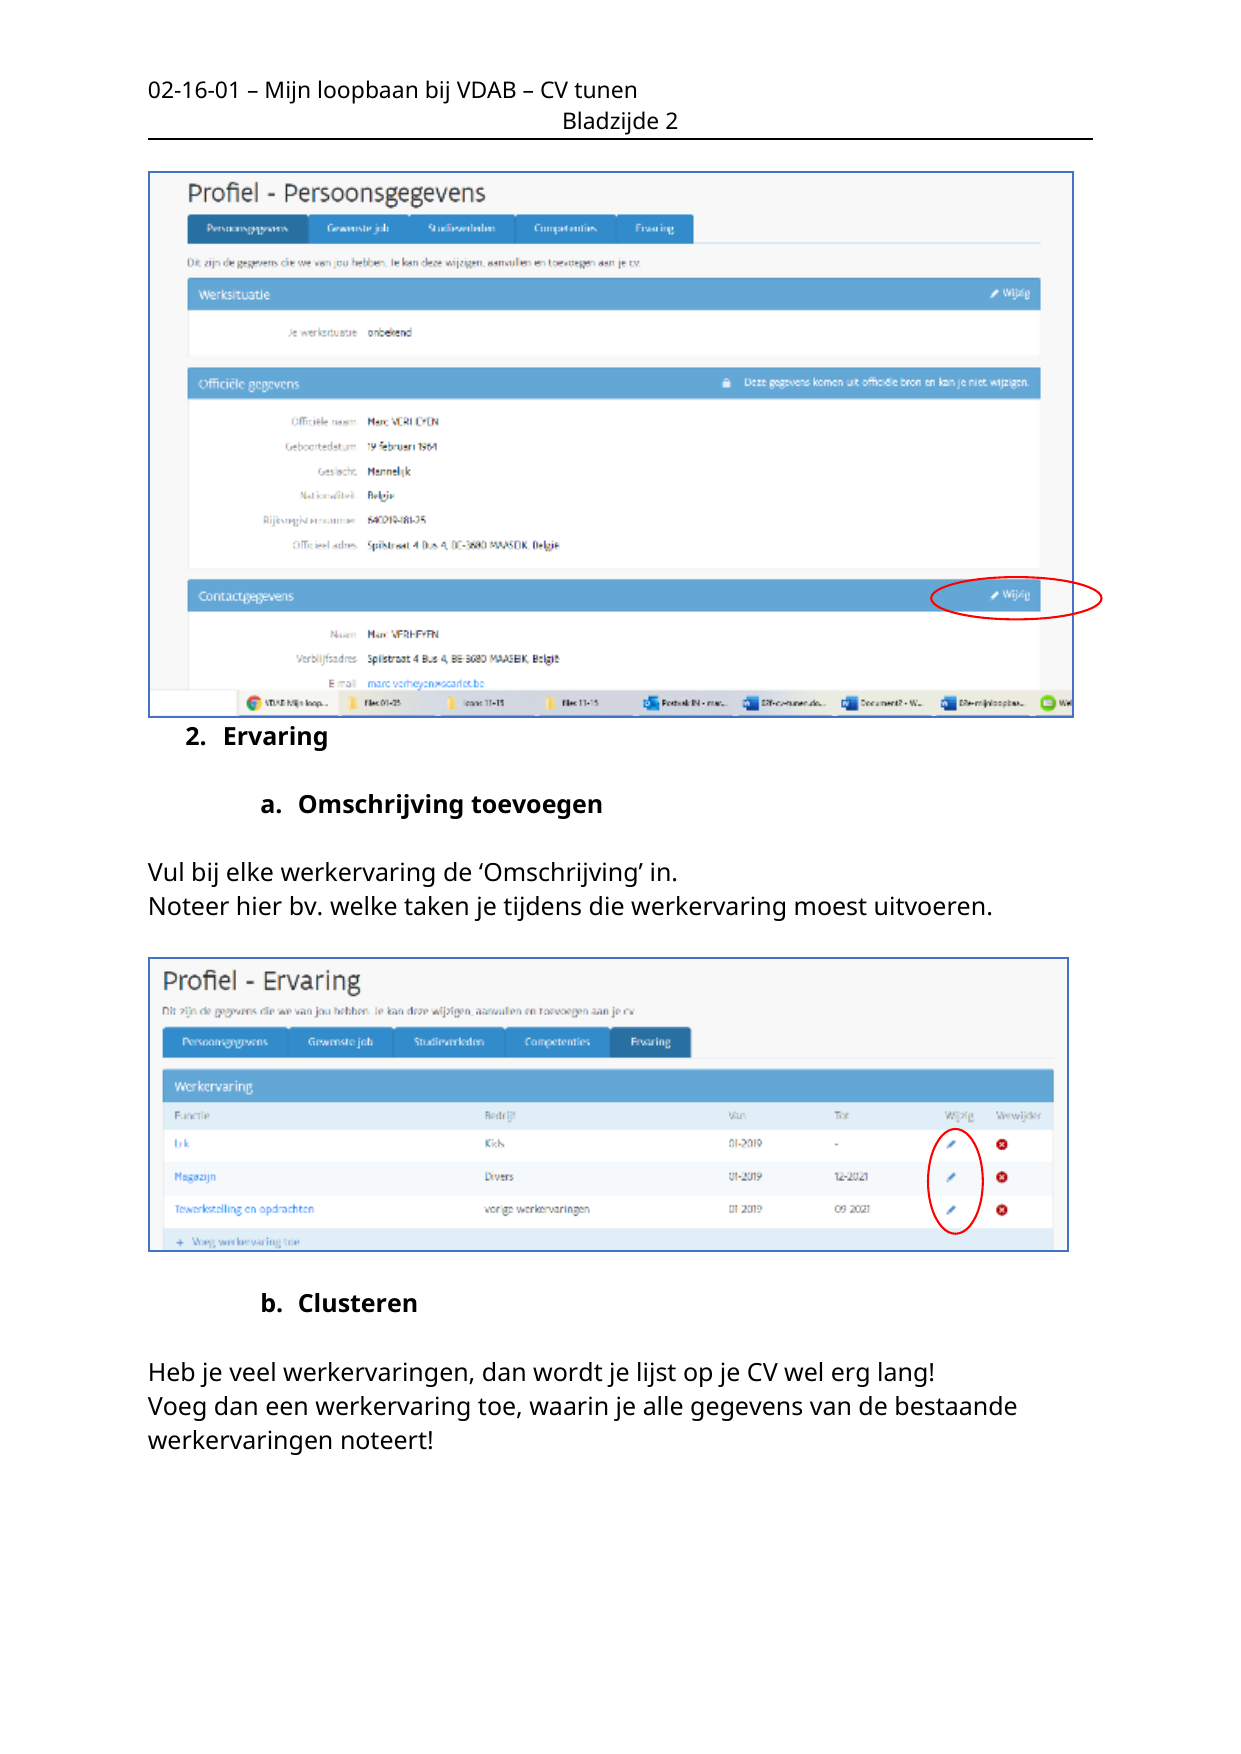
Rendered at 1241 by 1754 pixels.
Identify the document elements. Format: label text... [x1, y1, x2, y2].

text Voeg dan een werkervaring toe, waarin je alle gegevens van de bestaande werkervaringen noteert! [148, 1388, 1093, 1456]
picture [150, 173, 1072, 716]
text Heb je veel werkervaringen, dan wordt je lijst op je CV wel erg lang! [148, 1354, 1093, 1388]
text Noteer hier bv. welke taken je tijdens die werkervaring moest uitvoeren. [148, 888, 1093, 923]
list Ervaring [185, 718, 1093, 752]
text Vul bij elke werkervaring de ‘Omschrijving’ in. [148, 854, 1093, 888]
picture [933, 579, 1072, 618]
list Omschrijving toevoegen [260, 786, 1093, 820]
list Clusteren [260, 1286, 1093, 1320]
picture [150, 959, 1067, 1250]
